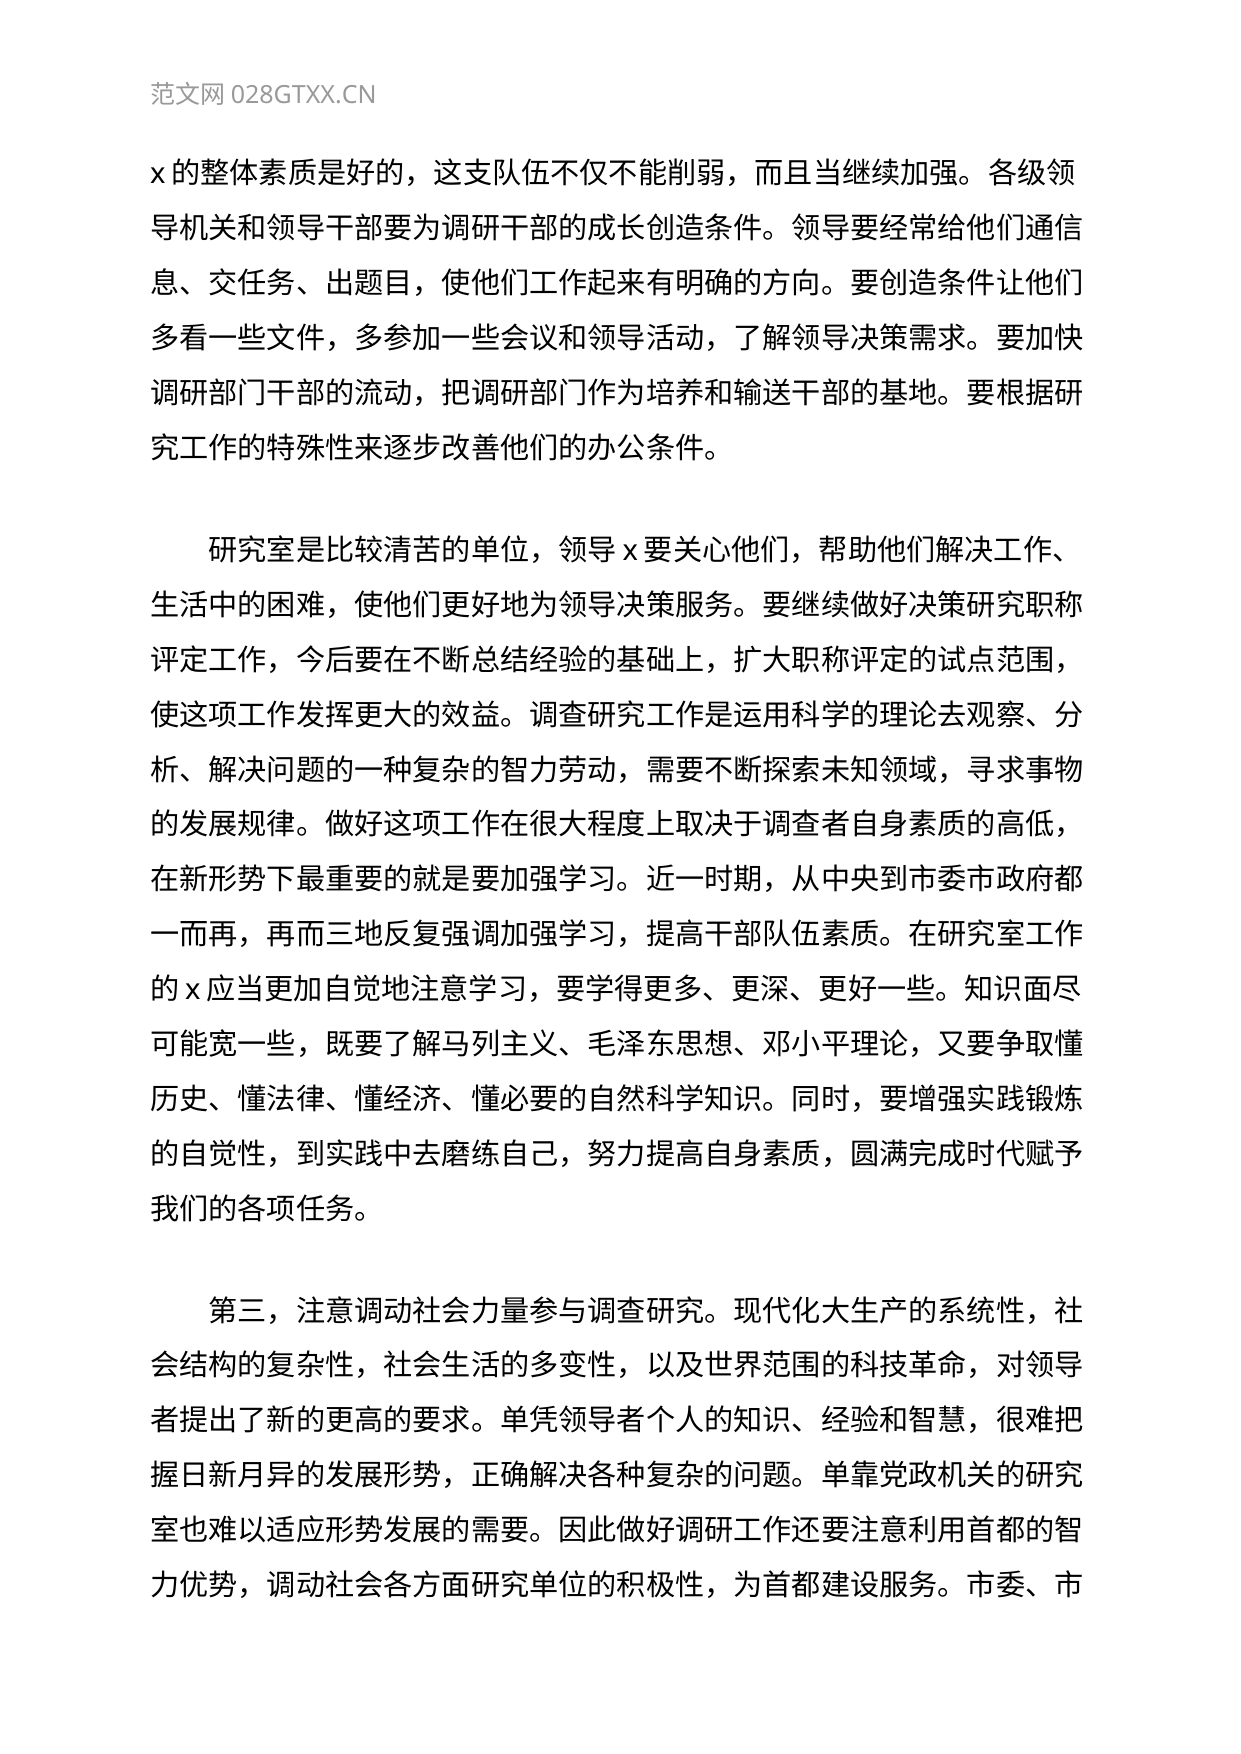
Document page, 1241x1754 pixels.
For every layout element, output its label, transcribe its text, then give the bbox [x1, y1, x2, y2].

text 研究室是比较清苦的单位，领导x要关心他们，帮助他们解决工作、生活中的困难，使他们更好地为领导决策服务。要继续做好决策研究职称评定工作，今后要在不断总结经验的基础上，扩大职称评定的试点范围，使这项工作发挥更大的效益。调查研究工作是运用科学的理论去观察、分析、解决问题的一种复杂的智力劳动，需要不断探索未知领域，寻求事物的发展规律。做好这项工作在很大程度上取决于调查者自身素质的高低，在新形势下最重要的就是要加强学习。近一时期，从中央到市委市政府都一而再，再而三地反复强调加强学习，提高干部队伍素质。在研究室工作的x应当更加自觉地注意学习，要学得更多、更深、更好一些。知识面尽可能宽一些，既要了解马列主义、毛泽东思想、邓小平理论，又要争取懂历史、懂法律、懂经济、懂必要的自然科学知识。同时，要增强实践锻炼的自觉性，到实践中去磨练自己，努力提高自身素质，圆满完成时代赋予我们的各项任务。 [150, 526, 1090, 1228]
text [150, 150, 1090, 467]
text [150, 1287, 1090, 1604]
